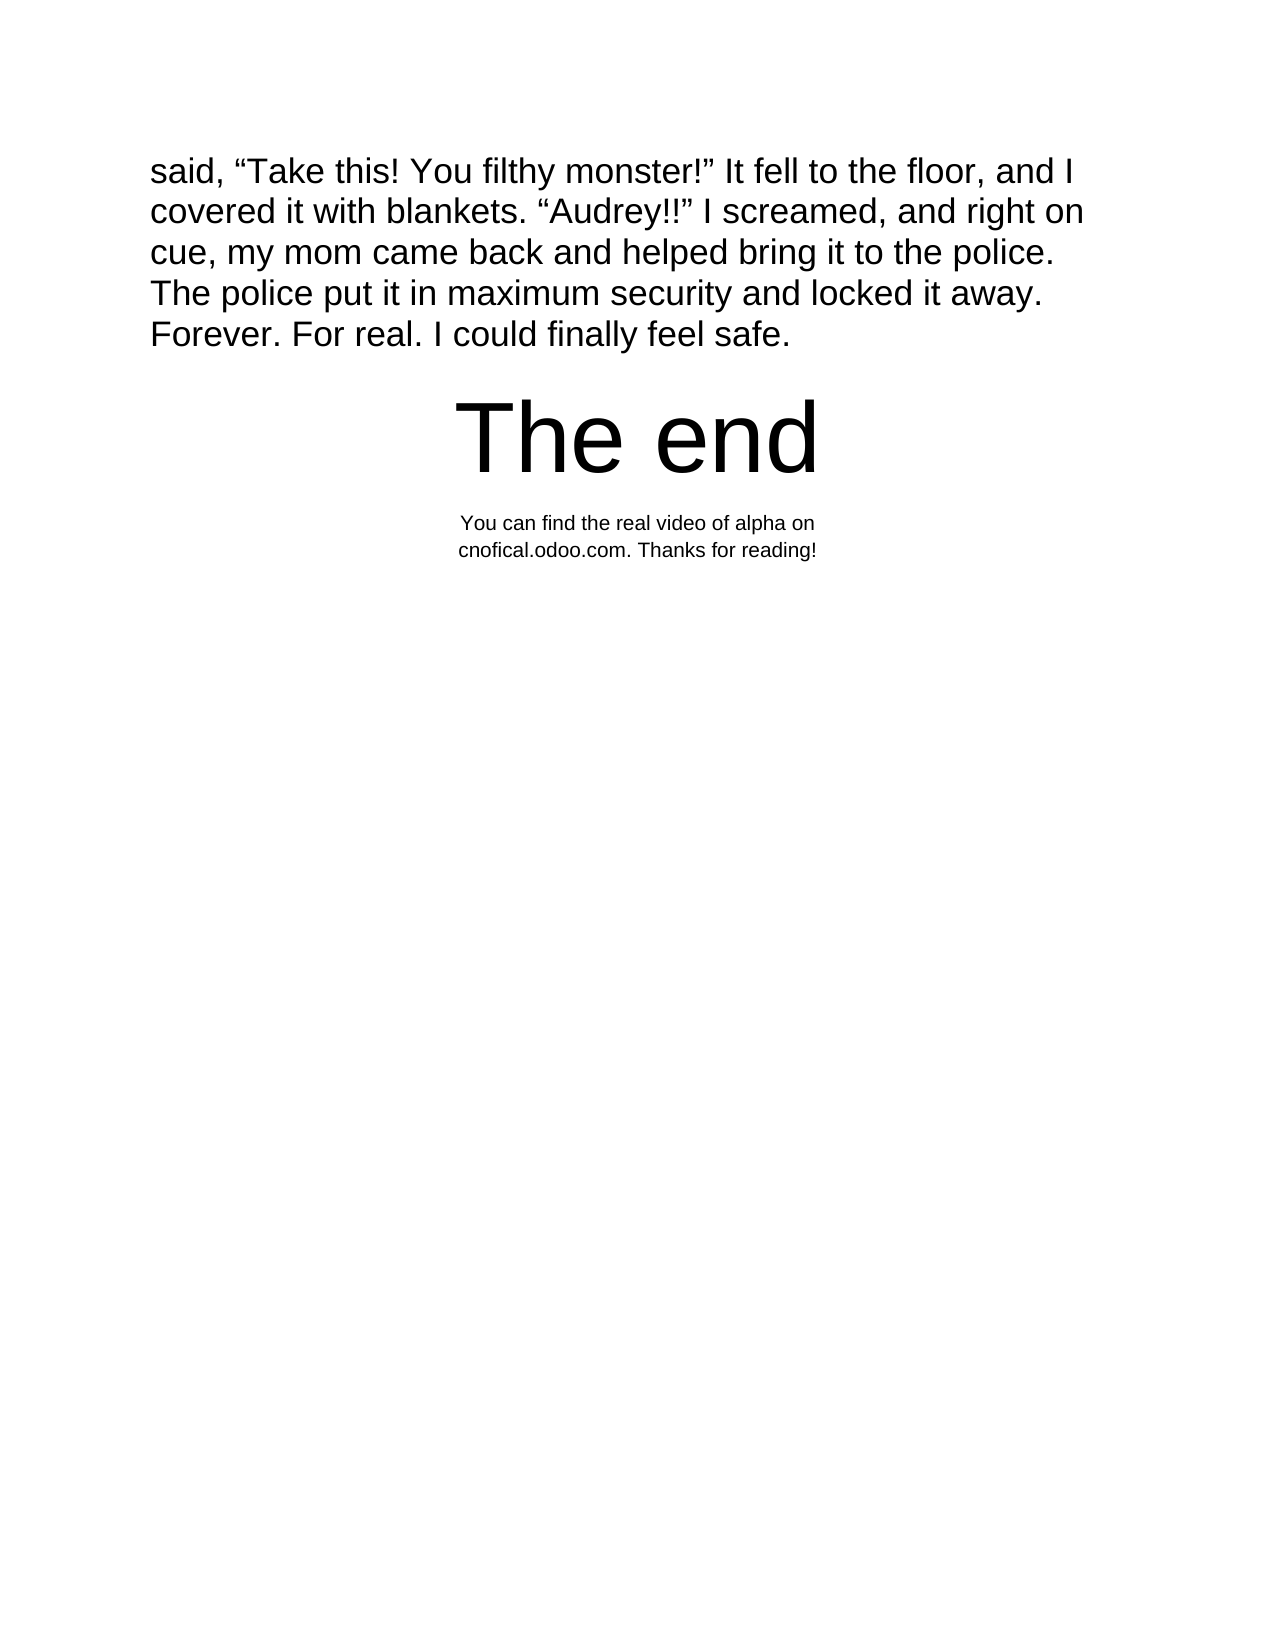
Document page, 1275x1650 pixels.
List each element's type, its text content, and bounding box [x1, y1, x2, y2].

text You can find the real video of alpha on [150, 511, 1125, 535]
text cnofical.odoo.com. Thanks for reading! [150, 538, 1125, 562]
text The end [150, 379, 1125, 494]
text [150, 150, 1125, 354]
